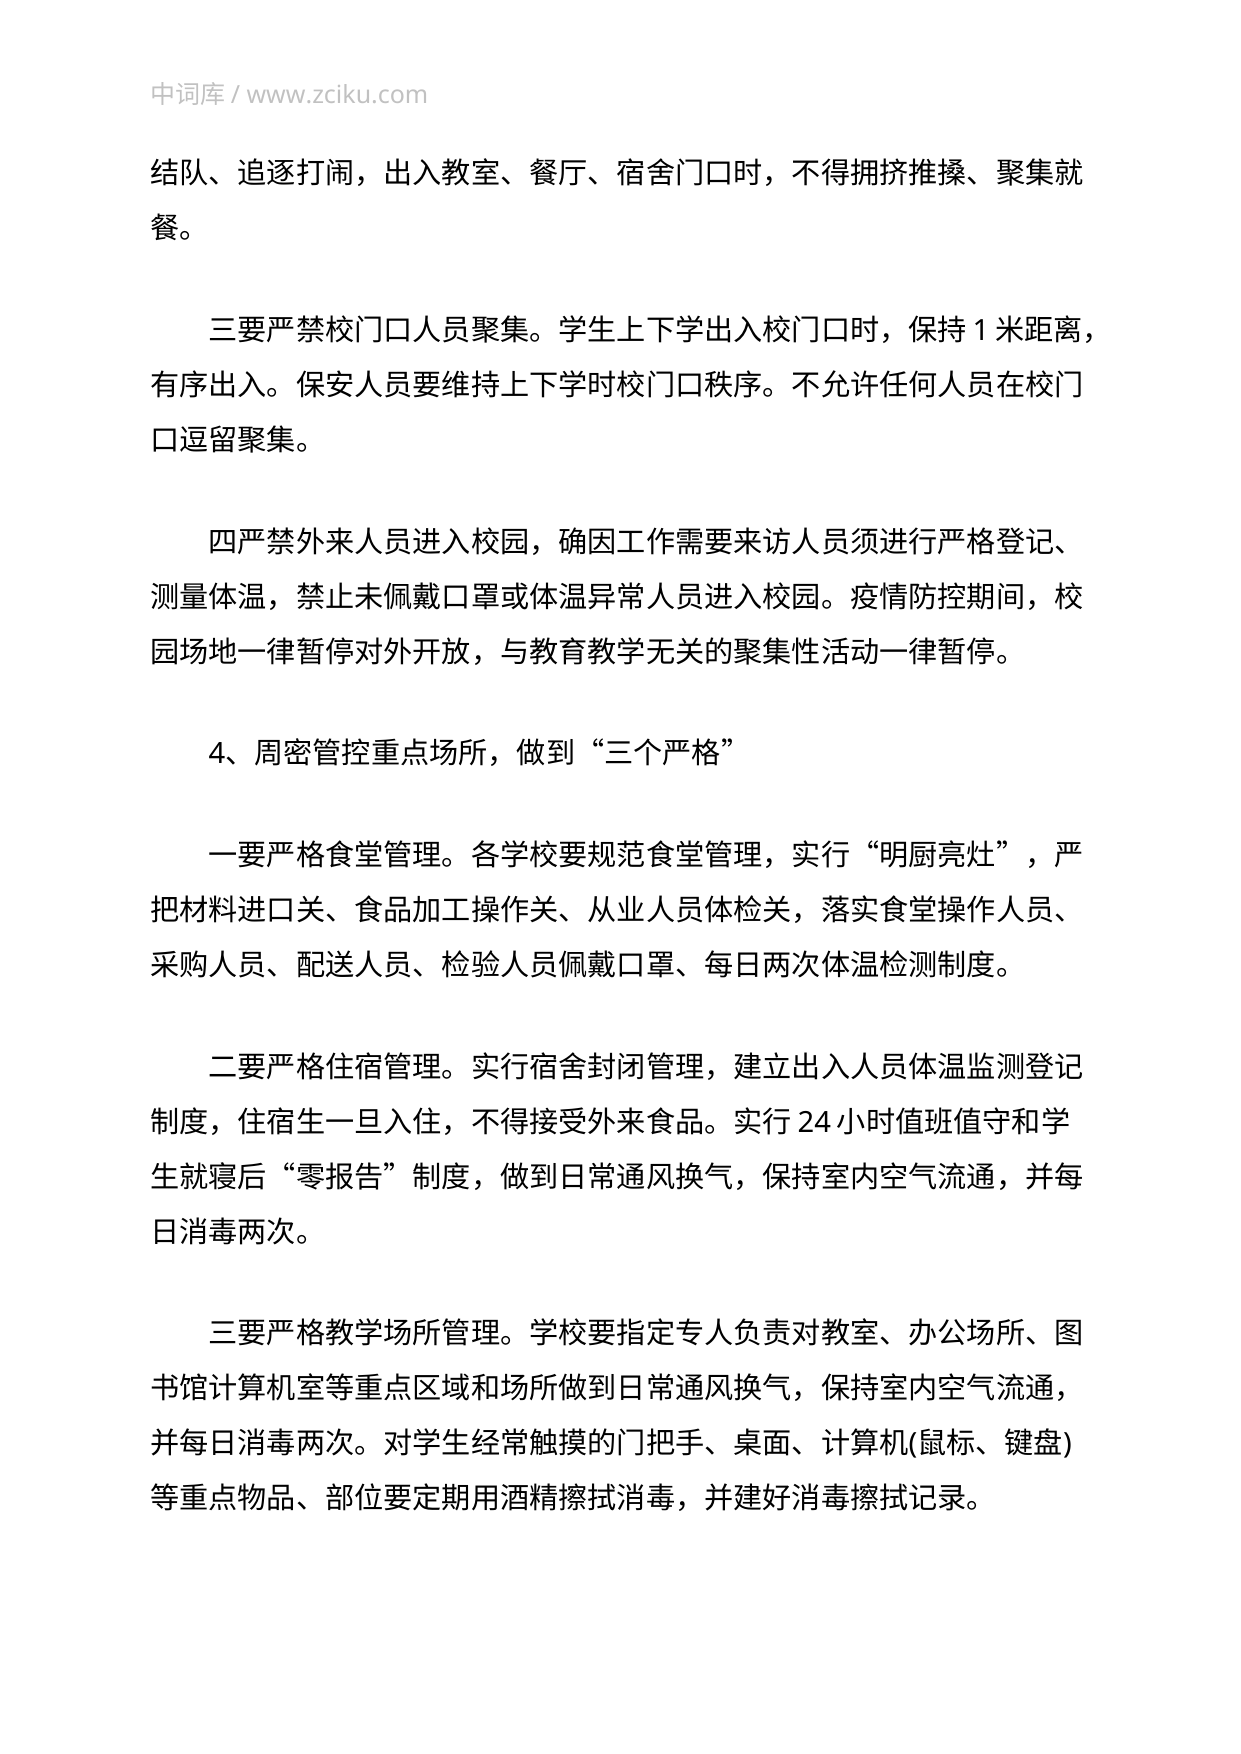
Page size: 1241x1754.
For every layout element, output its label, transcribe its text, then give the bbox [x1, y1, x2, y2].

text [150, 150, 1090, 247]
text 4、周密管控重点场所，做到“三个严格” [150, 730, 1090, 772]
text 三要严禁校门口人员聚集。学生上下学出入校门口时，保持1米距离，有序出入。保安人员要维持上下学时校门口秩序。不允许任何人员在校门口逗留聚集。 [150, 307, 1090, 459]
text 一要严格食堂管理。各学校要规范食堂管理，实行“明厨亮灶”，严把材料进口关、食品加工操作关、从业人员体检关，落实食堂操作人员、采购人员、配送人员、检验人员佩戴口罩、每日两次体温检测制度。 [150, 832, 1090, 984]
text 二要严格住宿管理。实行宿舍封闭管理，建立出入人员体温监测登记制度，住宿生一旦入住，不得接受外来食品。实行24小时值班值守和学生就寝后“零报告”制度，做到日常通风换气，保持室内空气流通，并每日消毒两次。 [150, 1043, 1090, 1251]
text 三要严格教学场所管理。学校要指定专人负责对教室、办公场所、图书馆计算机室等重点区域和场所做到日常通风换气，保持室内空气流通，并每日消毒两次。对学生经常触摸的门把手、桌面、计算机(鼠标、键盘)等重点物品、部位要定期用酒精擦拭消毒，并建好消毒擦拭记录。 [150, 1310, 1090, 1517]
text 四严禁外来人员进入校园，确因工作需要来访人员须进行严格登记、测量体温，禁止未佩戴口罩或体温异常人员进入校园。疫情防控期间，校园场地一律暂停对外开放，与教育教学无关的聚集性活动一律暂停。 [150, 518, 1090, 670]
